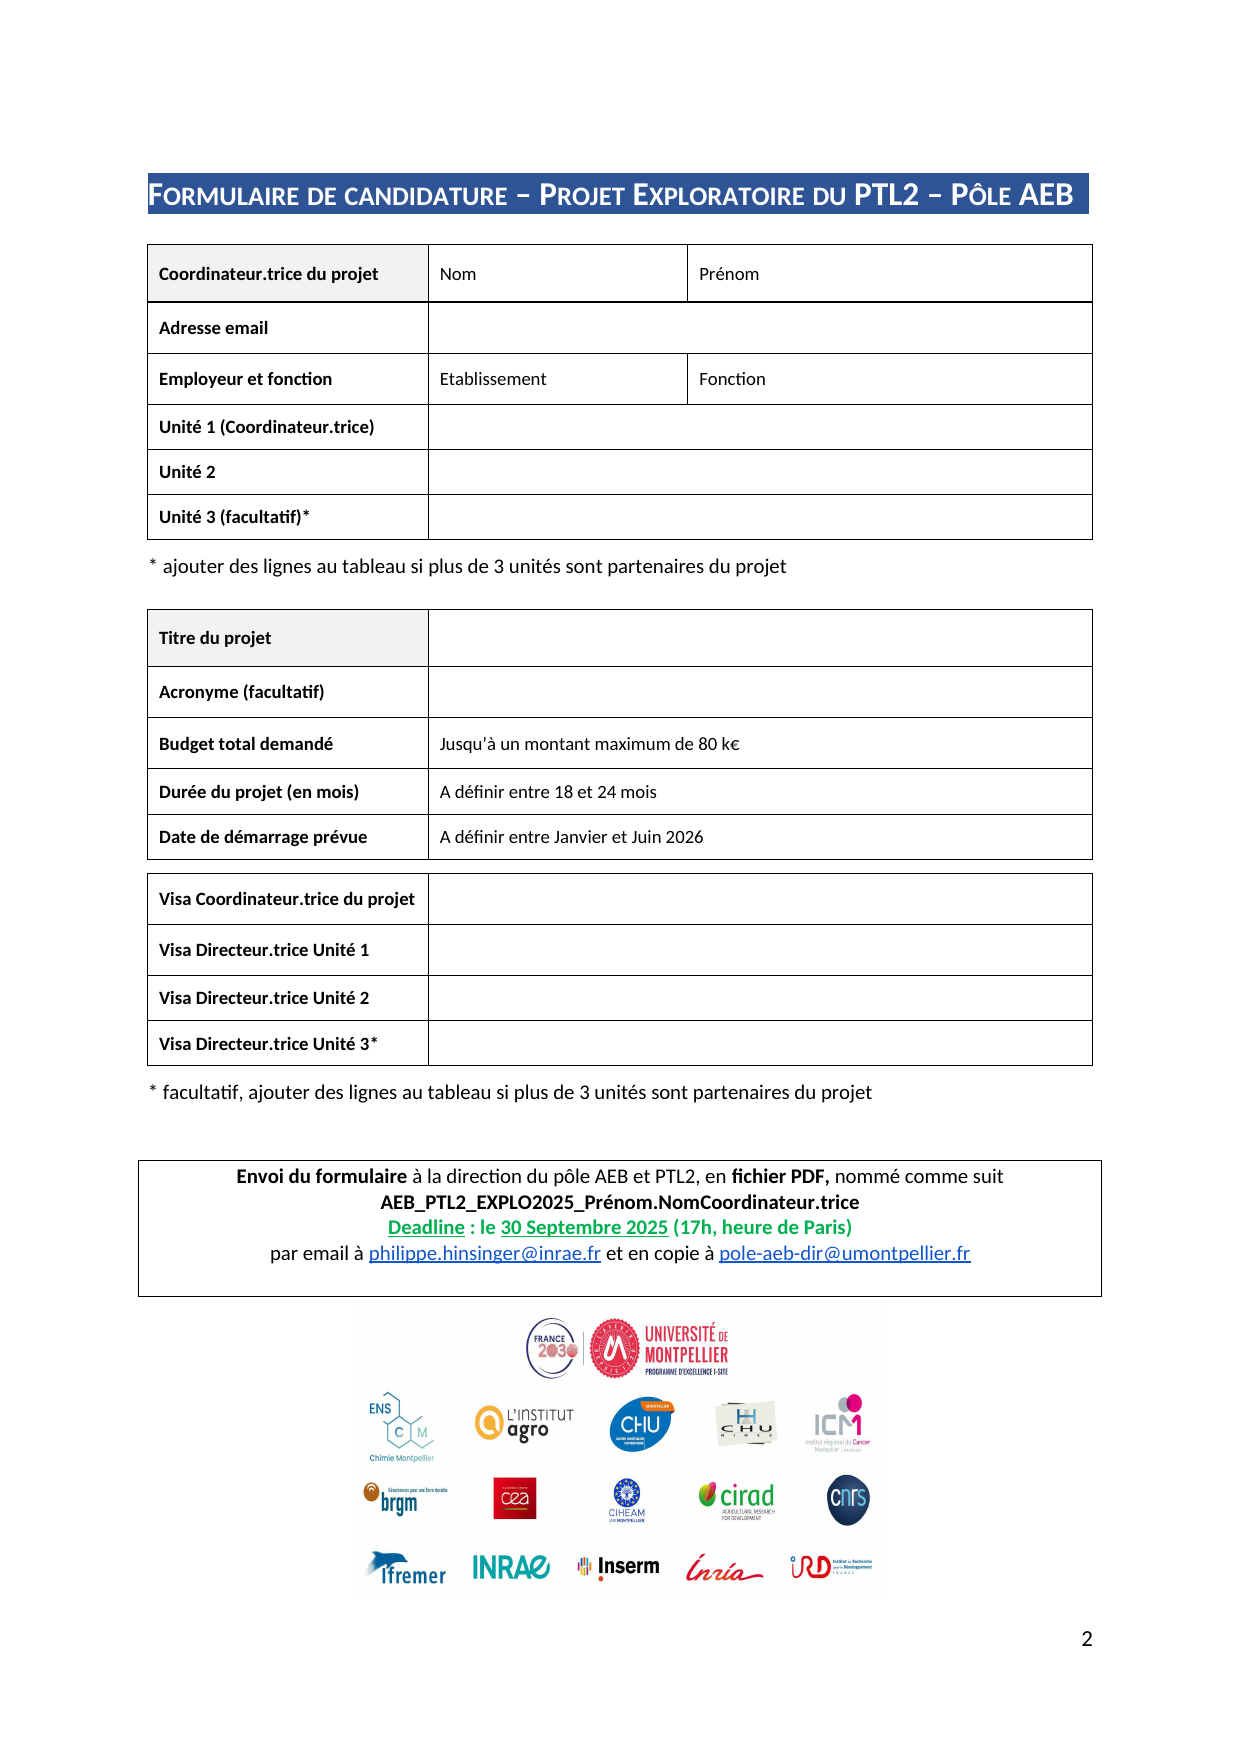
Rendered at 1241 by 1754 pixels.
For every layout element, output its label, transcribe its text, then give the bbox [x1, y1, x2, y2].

table_cell Jusqu’à un montant maximum de 80 k€ [429, 718, 1092, 768]
table_header Coordinateur.trice du projet [148, 245, 428, 301]
text AEB_PTL2_EXPLO2025_Prénom.NomCoordinateur.trice [148, 1189, 1093, 1214]
table_cell [429, 450, 1092, 494]
table_cell [429, 925, 1092, 975]
table_cell Durée du projet (en mois) [148, 769, 428, 813]
text * ajouter des lignes au tableau si plus de 3 unités sont partenaires du projet [148, 553, 1093, 578]
table_cell Unité 3 (facultatif)* [148, 495, 428, 539]
text Envoi du formulaire à la direction du pôle AEB et PTL2, en fichier PDF, nommé comme suit [139, 1161, 1101, 1189]
table_cell Adresse email [148, 303, 428, 352]
text * facultatif, ajouter des lignes au tableau si plus de 3 unités sont partenaires du projet [148, 1079, 1093, 1104]
table_header Nom [429, 245, 687, 301]
table_header Titre du projet [148, 610, 428, 666]
table_cell Visa Directeur.trice Unité 1 [148, 925, 428, 975]
table_cell [429, 303, 1092, 352]
table_cell [429, 405, 1092, 449]
table_cell Budget total demandé [148, 718, 428, 768]
table_cell [429, 1021, 1092, 1065]
table_header [429, 610, 1092, 666]
table_cell Etablissement [429, 354, 687, 404]
table_cell A définir entre Janvier et Juin 2026 [429, 815, 1092, 859]
table_cell Acronyme (facultatif) [148, 667, 428, 717]
table_header Prénom [688, 245, 1092, 301]
table_cell [429, 976, 1092, 1020]
table_cell [429, 495, 1092, 539]
table_cell Fonction [688, 354, 1092, 404]
text Deadline : le 30 Septembre 2025 (17h, heure de Paris) [148, 1214, 1093, 1237]
table_cell Date de démarrage prévue [148, 815, 428, 859]
table_header Visa Coordinateur.trice du projet [148, 874, 428, 924]
table_cell Unité 1 (Coordinateur.trice) [148, 405, 428, 449]
text Formulaire de candidature – Projet Exploratoire du PTL2 – Pôle AEB [148, 173, 1089, 214]
table_cell Visa Directeur.trice Unité 3* [148, 1021, 428, 1065]
table_cell Unité 2 [148, 450, 428, 494]
text par email à philippe.hinsinger@inrae.fr et en copie à pole-aeb-dir@umontpellier.fr [139, 1237, 1101, 1296]
table_cell [429, 667, 1092, 717]
picture [350, 1297, 890, 1597]
table_cell Employeur et fonction [148, 354, 428, 404]
table_header [429, 874, 1092, 924]
table_cell Visa Directeur.trice Unité 2 [148, 976, 428, 1020]
table_cell A définir entre 18 et 24 mois [429, 769, 1092, 813]
